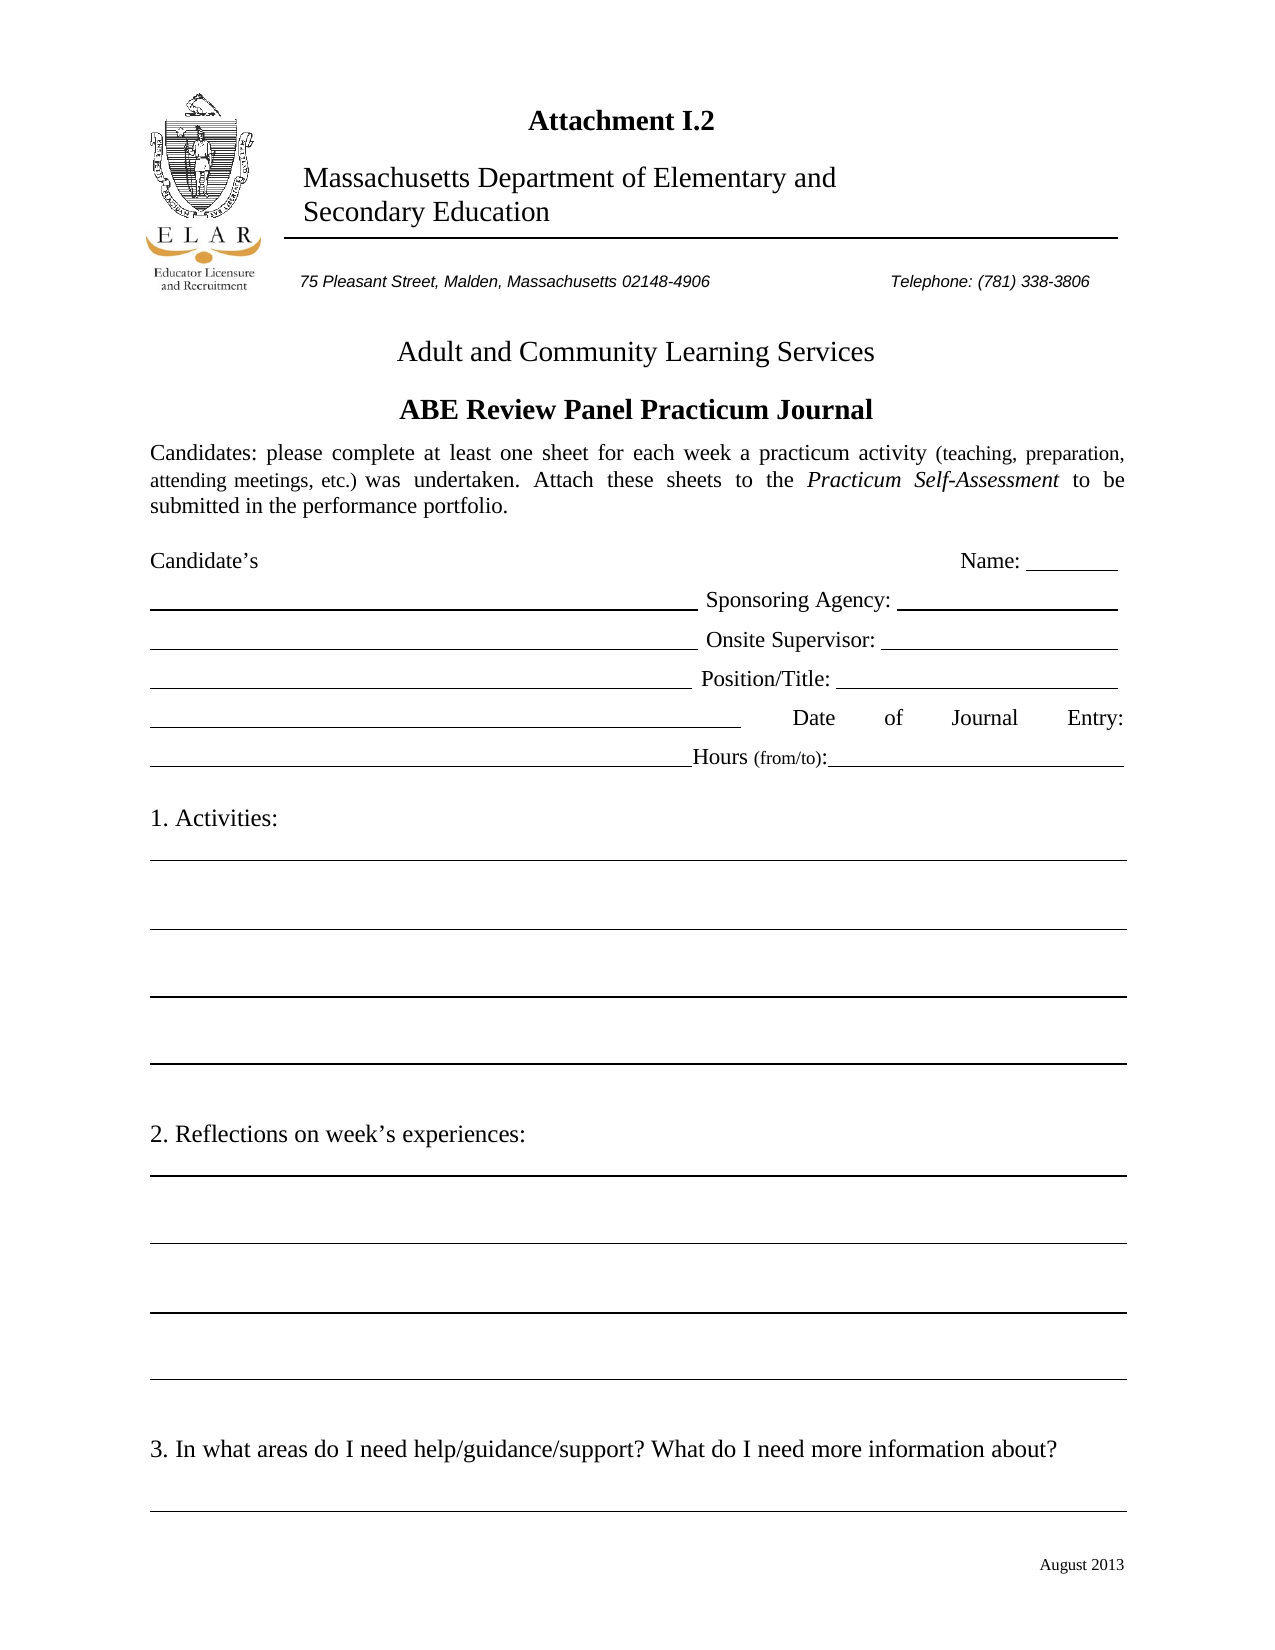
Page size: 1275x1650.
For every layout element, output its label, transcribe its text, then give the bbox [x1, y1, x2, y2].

subtitle Attachment I.2 [303, 103, 1137, 137]
text Candidate’s Name: Sponsoring Agency: Onsite Supervisor: Position/Title: Date of Journal Entry: Hours (from/to): [150, 547, 1124, 769]
text ABE Review Panel Practicum Journal [399, 392, 1137, 426]
list Reflections on week’s experiences: [150, 1119, 1137, 1147]
subtitle Adult and Community Learning Services [397, 334, 1137, 367]
text Candidates: please complete at least one sheet for each week a practicum activity (teaching, preparation, attending meetings, etc.) was undertaken. Attach these sheets to the Practicum Self-Assessment to be submitted in the performance portfolio. [150, 439, 1125, 518]
text 75 Pleasant Street, Malden, Massachusetts 02148-4906 Telephone: (781) 338-3806 [299, 272, 1137, 291]
list Activities: [150, 803, 1137, 832]
picture [146, 88, 261, 293]
subtitle Massachusetts Department of Elementary and Secondary Education [303, 160, 840, 227]
list In what areas do I need help/guidance/support? What do I need more information about? [150, 1434, 1137, 1463]
